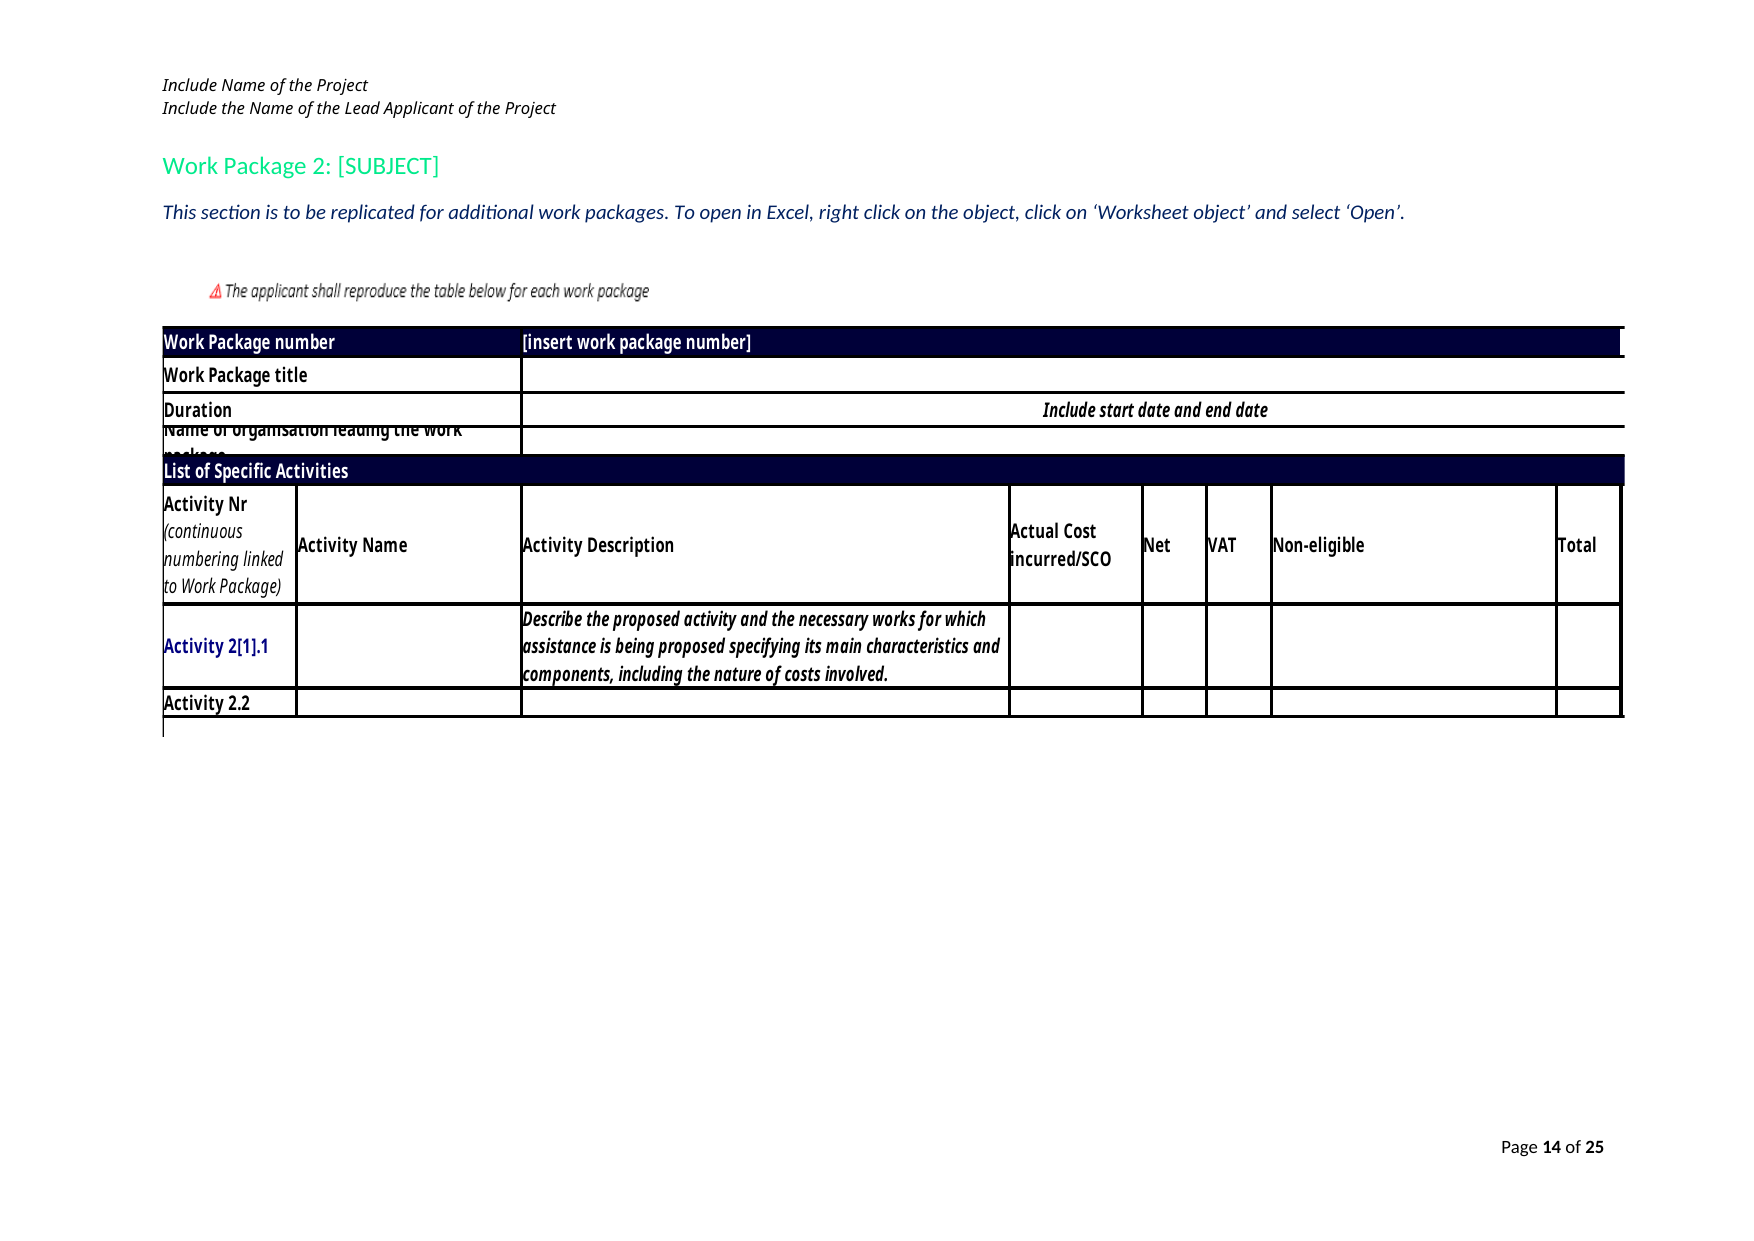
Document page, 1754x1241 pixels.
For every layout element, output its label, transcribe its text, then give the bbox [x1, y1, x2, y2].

text Work Package 2: [SUBJECT] [162, 150, 1604, 181]
text This section is to be replicated for additional work packages. To open in Excel, right click on the object, click on ‘Worksheet object’ and select ‘Open’. [162, 199, 1604, 225]
